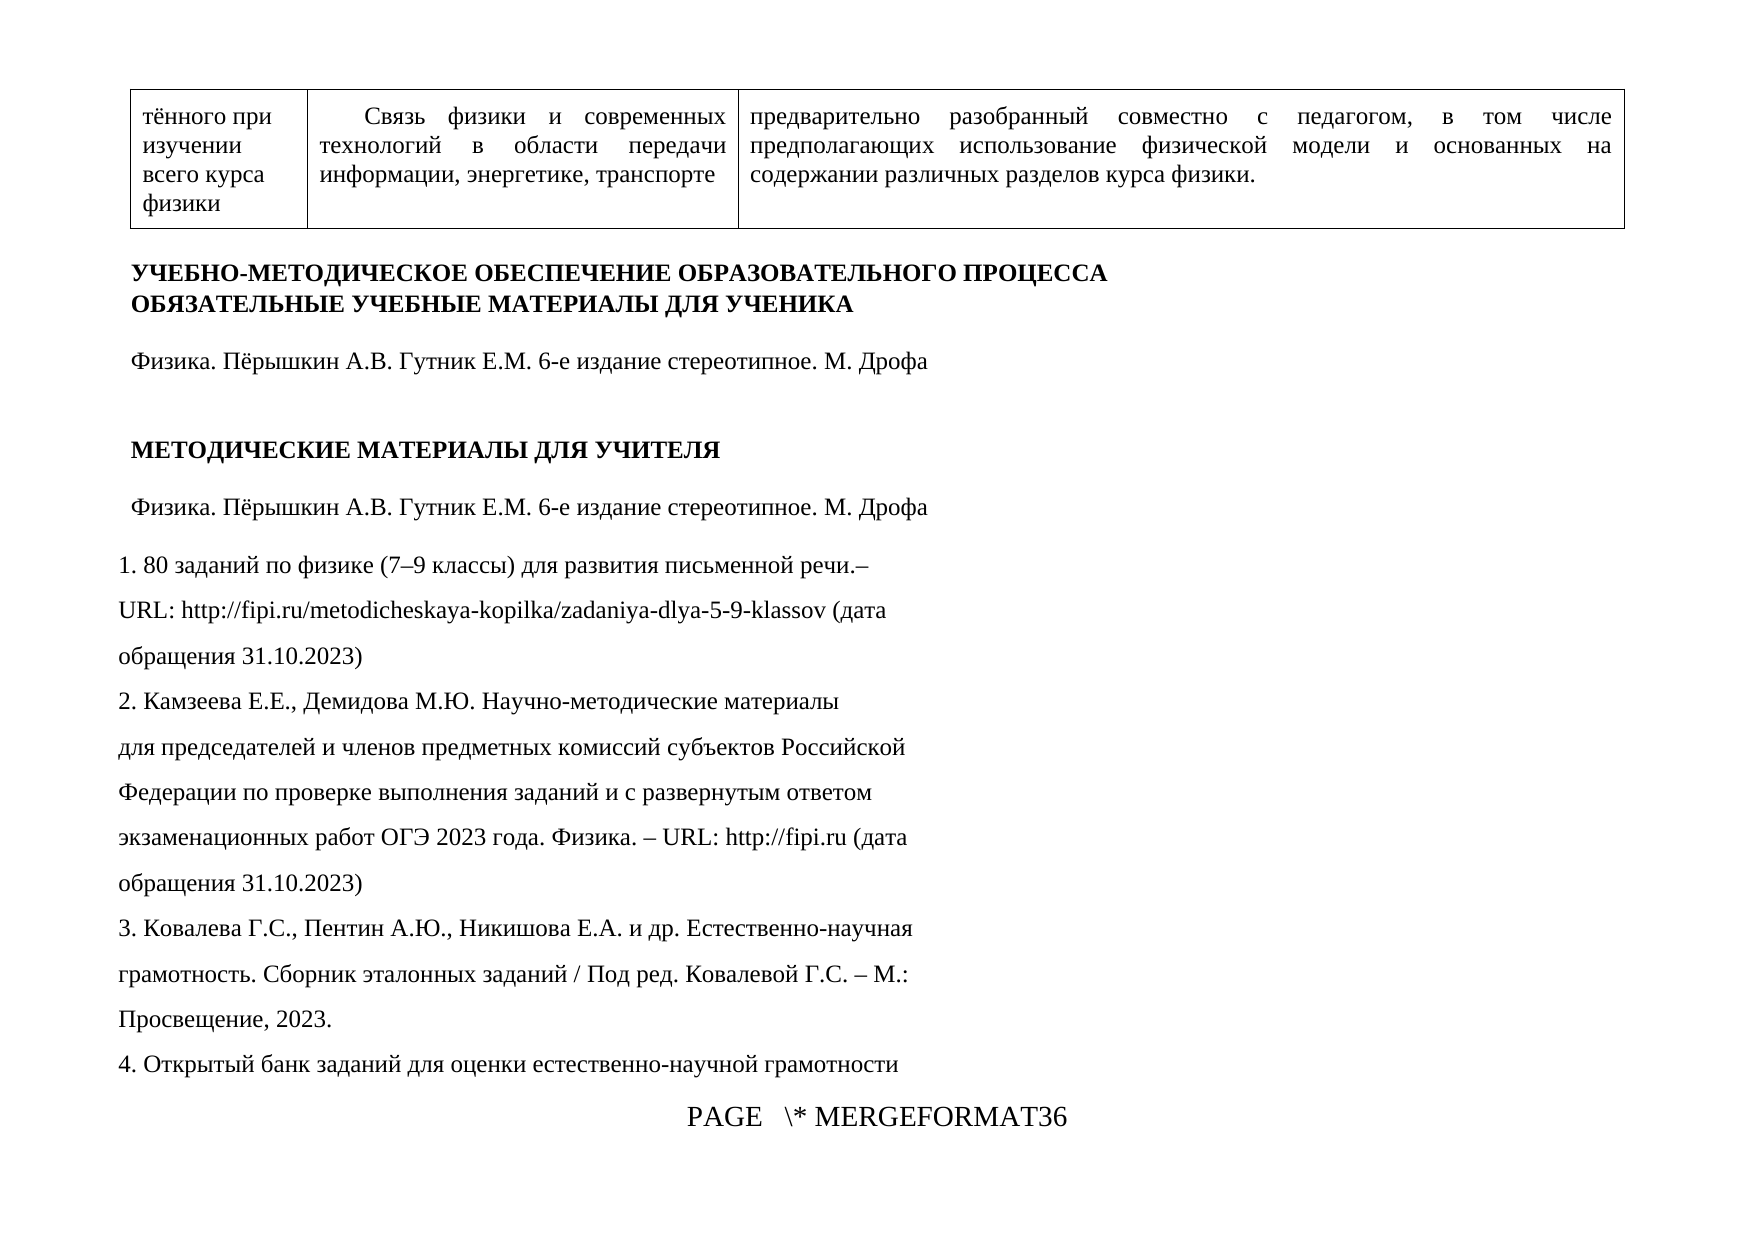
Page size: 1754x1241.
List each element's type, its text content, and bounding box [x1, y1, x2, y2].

text Просвещение, 2023. [118, 1004, 1636, 1033]
text Федерации по проверке выполнения заданий и с развернутым ответом [118, 777, 1636, 806]
text ОБЯЗАТЕЛЬНЫЕ УЧЕБНЫЕ МАТЕРИАЛЫ ДЛЯ УЧЕНИКА Физика. Пёрышкин А.В. Гутник Е.М. 6-е издание стереотипное. М. Дрофа [131, 289, 1636, 375]
text 2. Камзеева Е.Е., Демидова М.Ю. Научно-методические материалы [118, 686, 1636, 715]
text МЕТОДИЧЕСКИЕ МАТЕРИАЛЫ ДЛЯ УЧИТЕЛЯ [131, 435, 1636, 464]
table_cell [131, 90, 307, 228]
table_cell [739, 90, 1624, 228]
text грамотность. Сборник эталонных заданий / Под ред. Ковалевой Г.С. – М.: [118, 959, 1636, 987]
text Физика. Пёрышкин А.В. Гутник Е.М. 6-е издание стереотипное. М. Дрофа [131, 492, 1636, 521]
text 1. 80 заданий по физике (7–9 классы) для развития письменной речи.– [118, 550, 1636, 579]
text URL: http://fipi.ru/metodicheskaya-kopilka/zadaniya-dlya-5-9-klassov (дата [118, 595, 1636, 624]
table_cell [308, 90, 738, 228]
text 4. Открытый банк заданий для оценки естественно-научной грамотности [118, 1049, 1636, 1078]
text 3. Ковалева Г.С., Пентин А.Ю., Никишова Е.А. и др. Естественно-научная [118, 913, 1636, 942]
text обращения 31.10.2023) [118, 868, 1636, 897]
text УЧЕБНО-МЕТОДИЧЕСКОЕ ОБЕСПЕЧЕНИЕ ОБРАЗОВАТЕЛЬНОГО ПРОЦЕССА [131, 258, 1636, 287]
text экзаменационных работ ОГЭ 2023 года. Физика. – URL: http://fipi.ru (дата [118, 822, 1636, 851]
text для председателей и членов предметных комиссий субъектов Российской [118, 732, 1636, 760]
text обращения 31.10.2023) [118, 641, 1636, 669]
